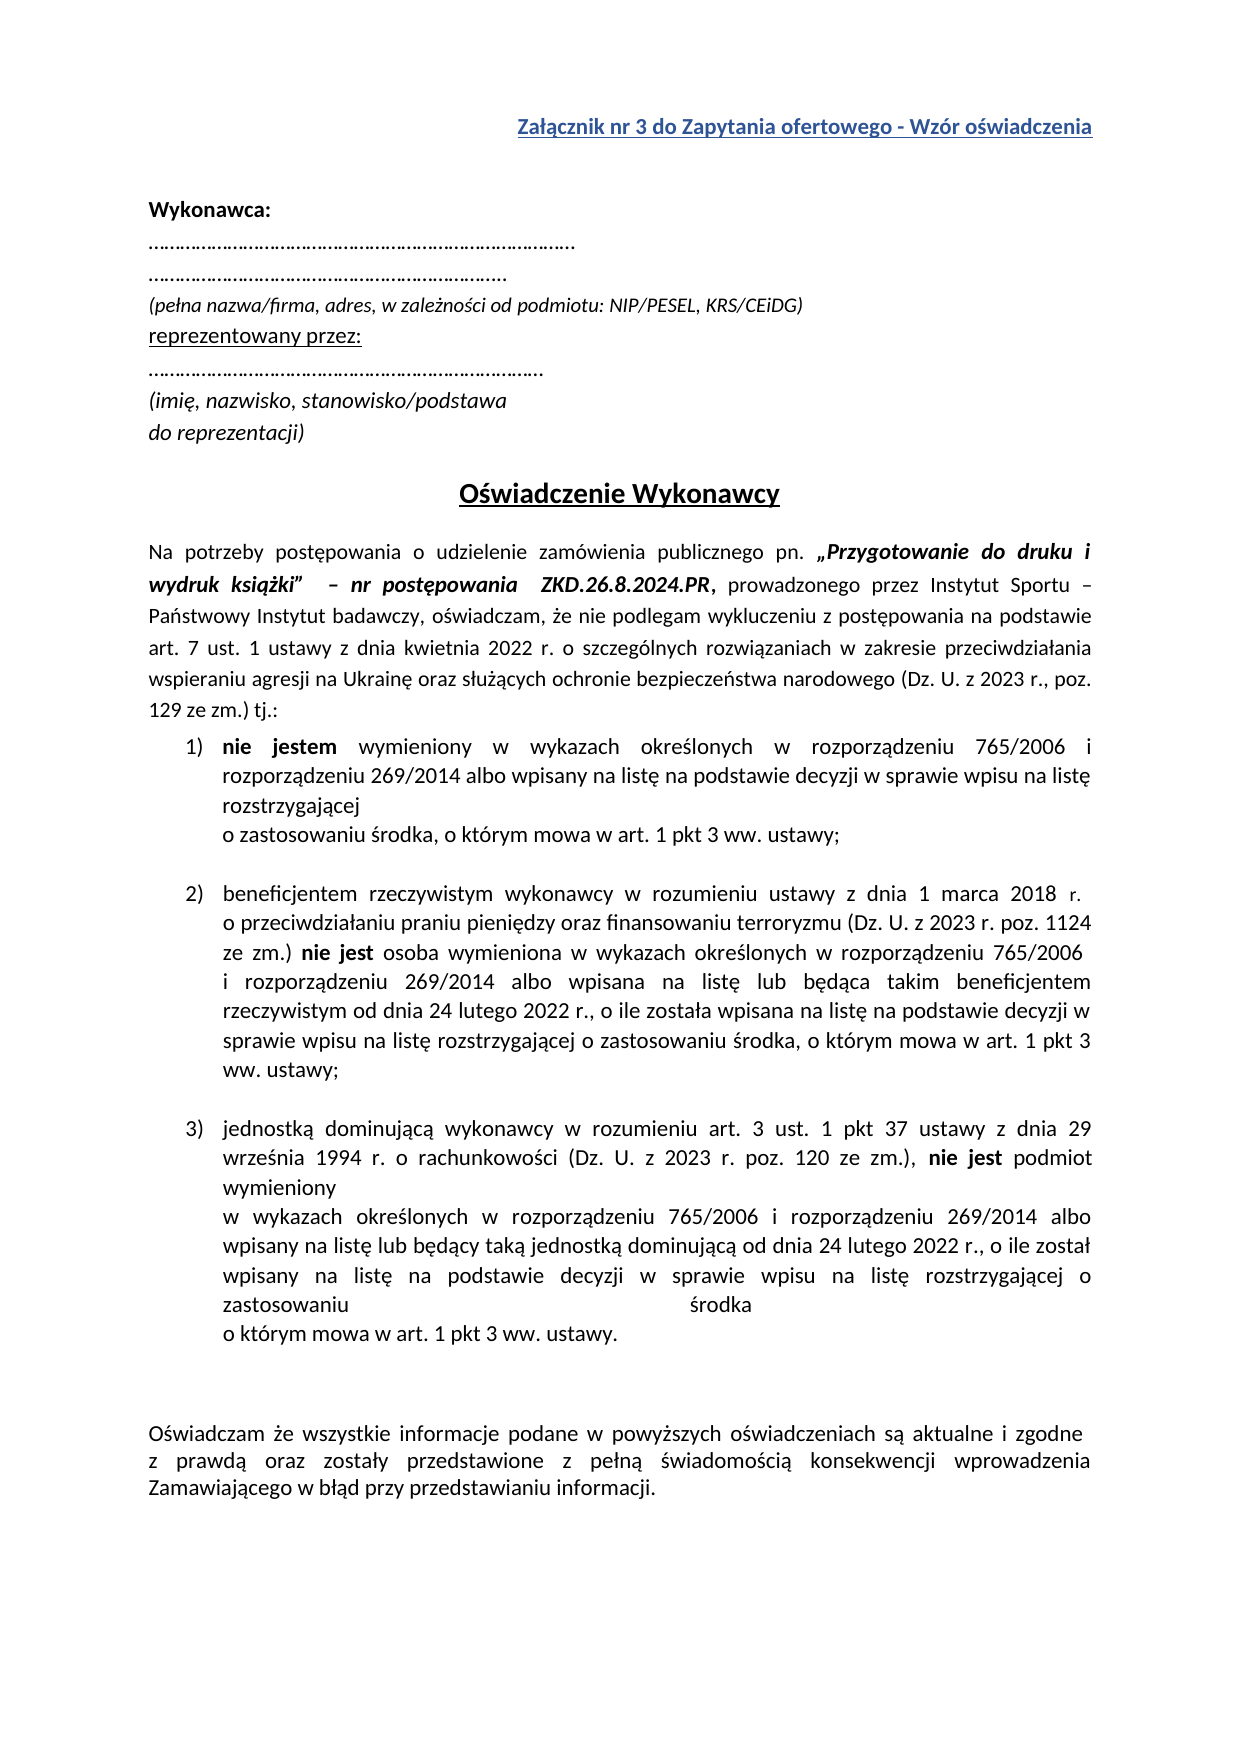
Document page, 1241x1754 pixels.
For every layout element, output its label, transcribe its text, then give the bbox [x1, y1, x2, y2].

text Oświadczam że wszystkie informacje podane w powyższych oświadczeniach są aktualne i zgodne z prawdą oraz zostały przedstawione z pełną świadomością konsekwencji wprowadzenia Zamawiającego w błąd przy przedstawianiu informacji. [148, 1419, 1093, 1501]
text do reprezentacji) [148, 418, 1093, 446]
list jednostką dominującą wykonawcy w rozumieniu art. 3 ust. 1 pkt 37 ustawy z dnia 29 września 1994 r. o rachunkowości (Dz. U. z 2023 r. poz. 120 ze zm.), nie jest podmiot wymieniony w wykazach określonych w rozporządzeniu 765/2006 i rozporządzeniu 269/2014 albo wpisany na listę lub będący taką jednostką dominującą od dnia 24 lutego 2022 r., o ile został wpisany na listę na podstawie decyzji w sprawie wpisu na listę rozstrzygającej o zastosowaniu środka o którym mowa w art. 1 pkt 3 ww. ustawy. [185, 1114, 1093, 1347]
text ………………………………………………………….. [148, 259, 1093, 288]
text Oświadczenie Wykonawcy [148, 475, 1091, 510]
text Na potrzeby postępowania o udzielenie zamówienia publicznego pn. „Przygotowanie do druku i wydruk książki” – nr postępowania ZKD.26.8.2024.PR, prowadzonego przez Instytut Sportu – Państwowy Instytut badawczy, oświadczam, że nie podlegam wykluczeniu z postępowania na podstawie art. 7 ust. 1 ustawy z dnia kwietnia 2022 r. o szczególnych rozwiązaniach w zakresie przeciwdziałania wspieraniu agresji na Ukrainę oraz służących ochronie bezpieczeństwa narodowego (Dz. U. z 2023 r., poz. 129 ze zm.) tj.: [148, 537, 1093, 723]
text ………………………………………………………………… [148, 354, 1093, 382]
text ……………………………………………………………………… [148, 227, 1093, 255]
list beneficjentem rzeczywistym wykonawcy w rozumieniu ustawy z dnia 1 marca 2018 r. o przeciwdziałaniu praniu pieniędzy oraz finansowaniu terroryzmu (Dz. U. z 2023 r. poz. 1124 ze zm.) nie jest osoba wymieniona w wykazach określonych w rozporządzeniu 765/2006 i rozporządzeniu 269/2014 albo wpisana na listę lub będąca takim beneficjentem rzeczywistym od dnia 24 lutego 2022 r., o ile została wpisana na listę na podstawie decyzji w sprawie wpisu na listę rozstrzygającej o zastosowaniu środka, o którym mowa w art. 1 pkt 3 ww. ustawy; [185, 879, 1093, 1083]
text Załącznik nr 3 do Zapytania ofertowego - Wzór oświadczenia [148, 118, 1093, 139]
text (imię, nazwisko, stanowisko/podstawa [148, 386, 1093, 414]
text reprezentowany przez: [148, 322, 1093, 349]
list nie jestem wymieniony w wykazach określonych w rozporządzeniu 765/2006 i rozporządzeniu 269/2014 albo wpisany na listę na podstawie decyzji w sprawie wpisu na listę rozstrzygającej o zastosowaniu środka, o którym mowa w art. 1 pkt 3 ww. ustawy; [185, 732, 1093, 848]
text (pełna nazwa/firma, adres, w zależności od podmiotu: NIP/PESEL, KRS/CEiDG) [148, 292, 1093, 317]
text Wykonawca: [148, 195, 1093, 223]
